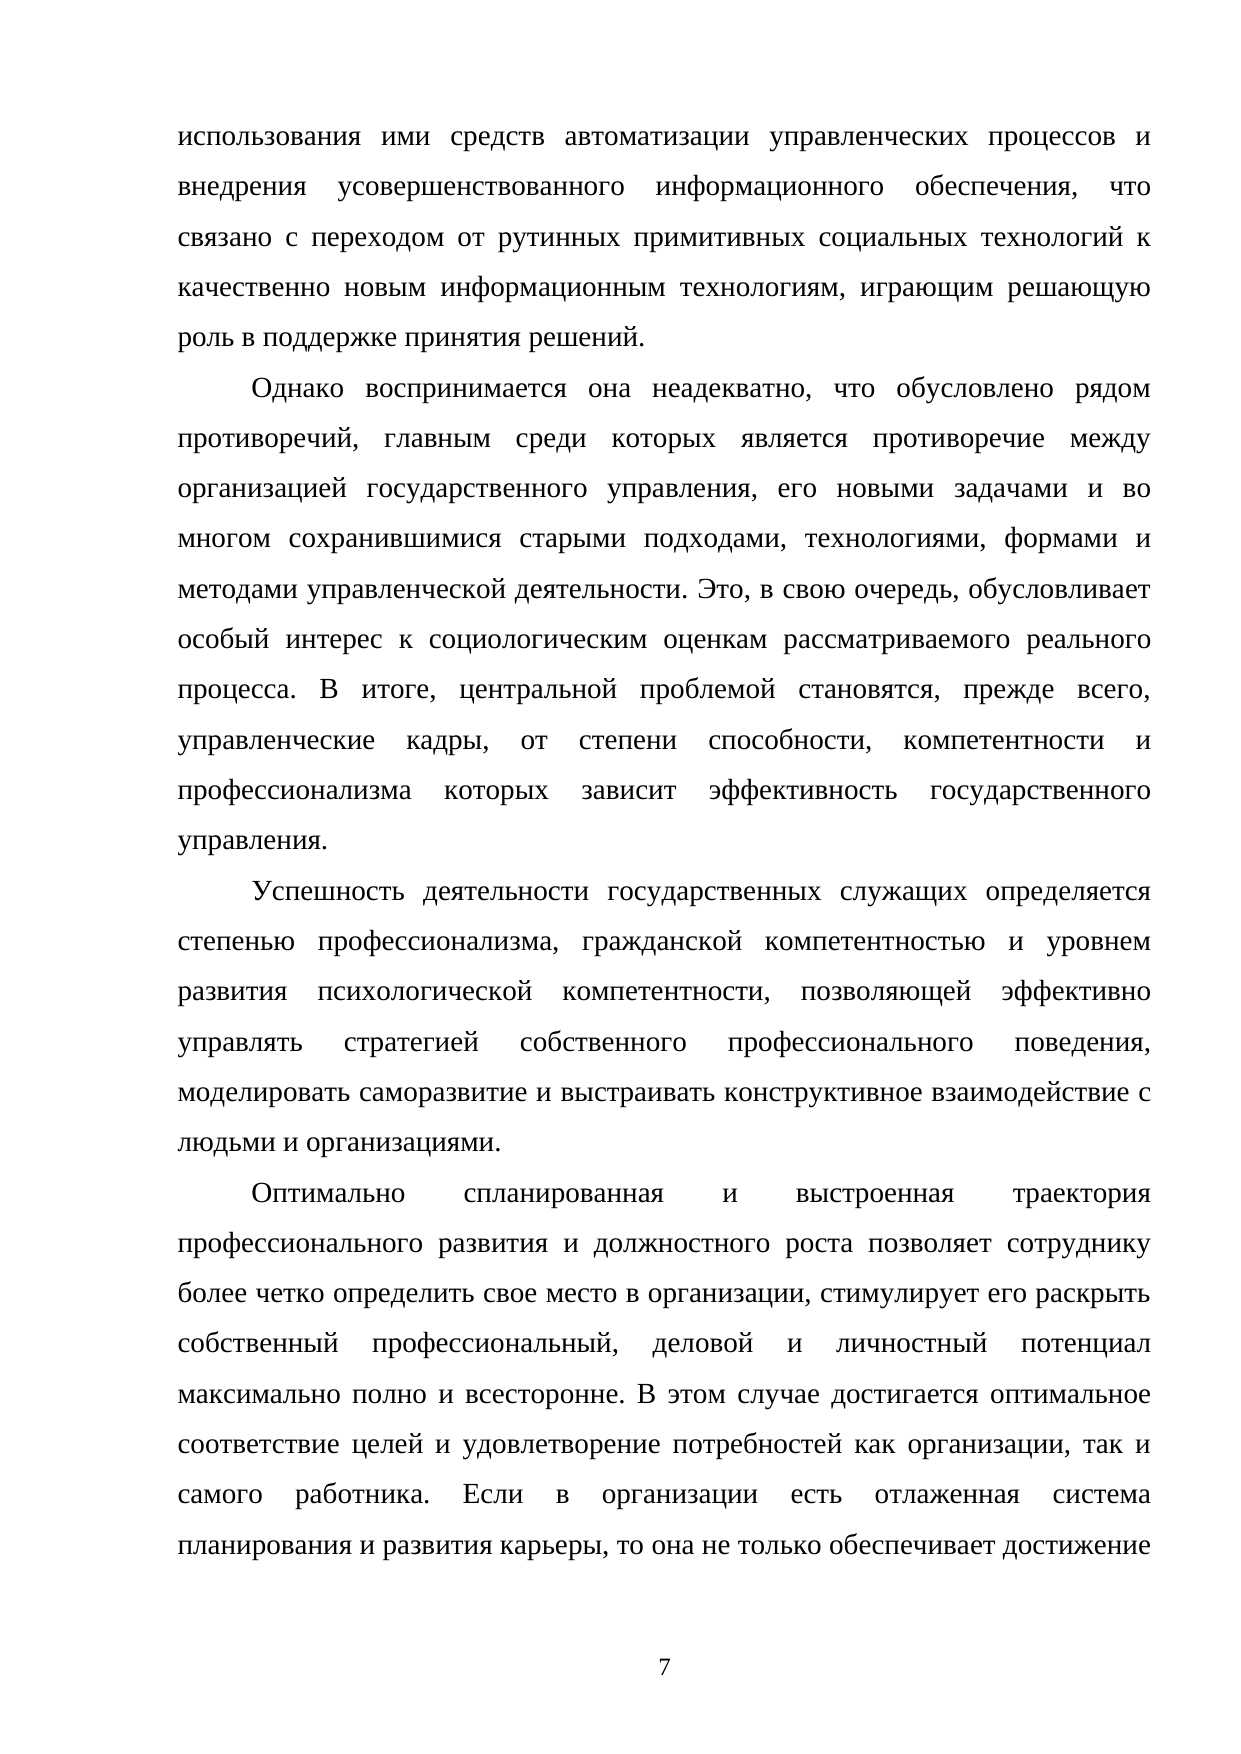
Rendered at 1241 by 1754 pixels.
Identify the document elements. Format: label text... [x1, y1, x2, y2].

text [177, 1175, 1152, 1560]
text Однако воспринимается она неадекватно, что обусловлено рядом противоречий, главным среди которых является противоречие между организацией государственного управления, его новыми задачами и во многом сохранившимися старыми подходами, технологиями, формами и методами управленческой деятельности. Это, в свою очередь, обусловливает особый интерес к социологическим оценкам рассматриваемого реального процесса. В итоге, центральной проблемой становятся, прежде всего, управленческие кадры, от степени способности, компетентности и профессионализма которых зависит эффективность государственного управления. [177, 370, 1152, 856]
text Успешность деятельности государственных служащих определяется степенью профессионализма, гражданской компетентностью и уровнем развития психологической компетентности, позволяющей эффективно управлять стратегией собственного профессионального поведения, моделировать саморазвитие и выстраивать конструктивное взаимодействие с людьми и организациями. [177, 873, 1152, 1158]
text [177, 118, 1152, 353]
